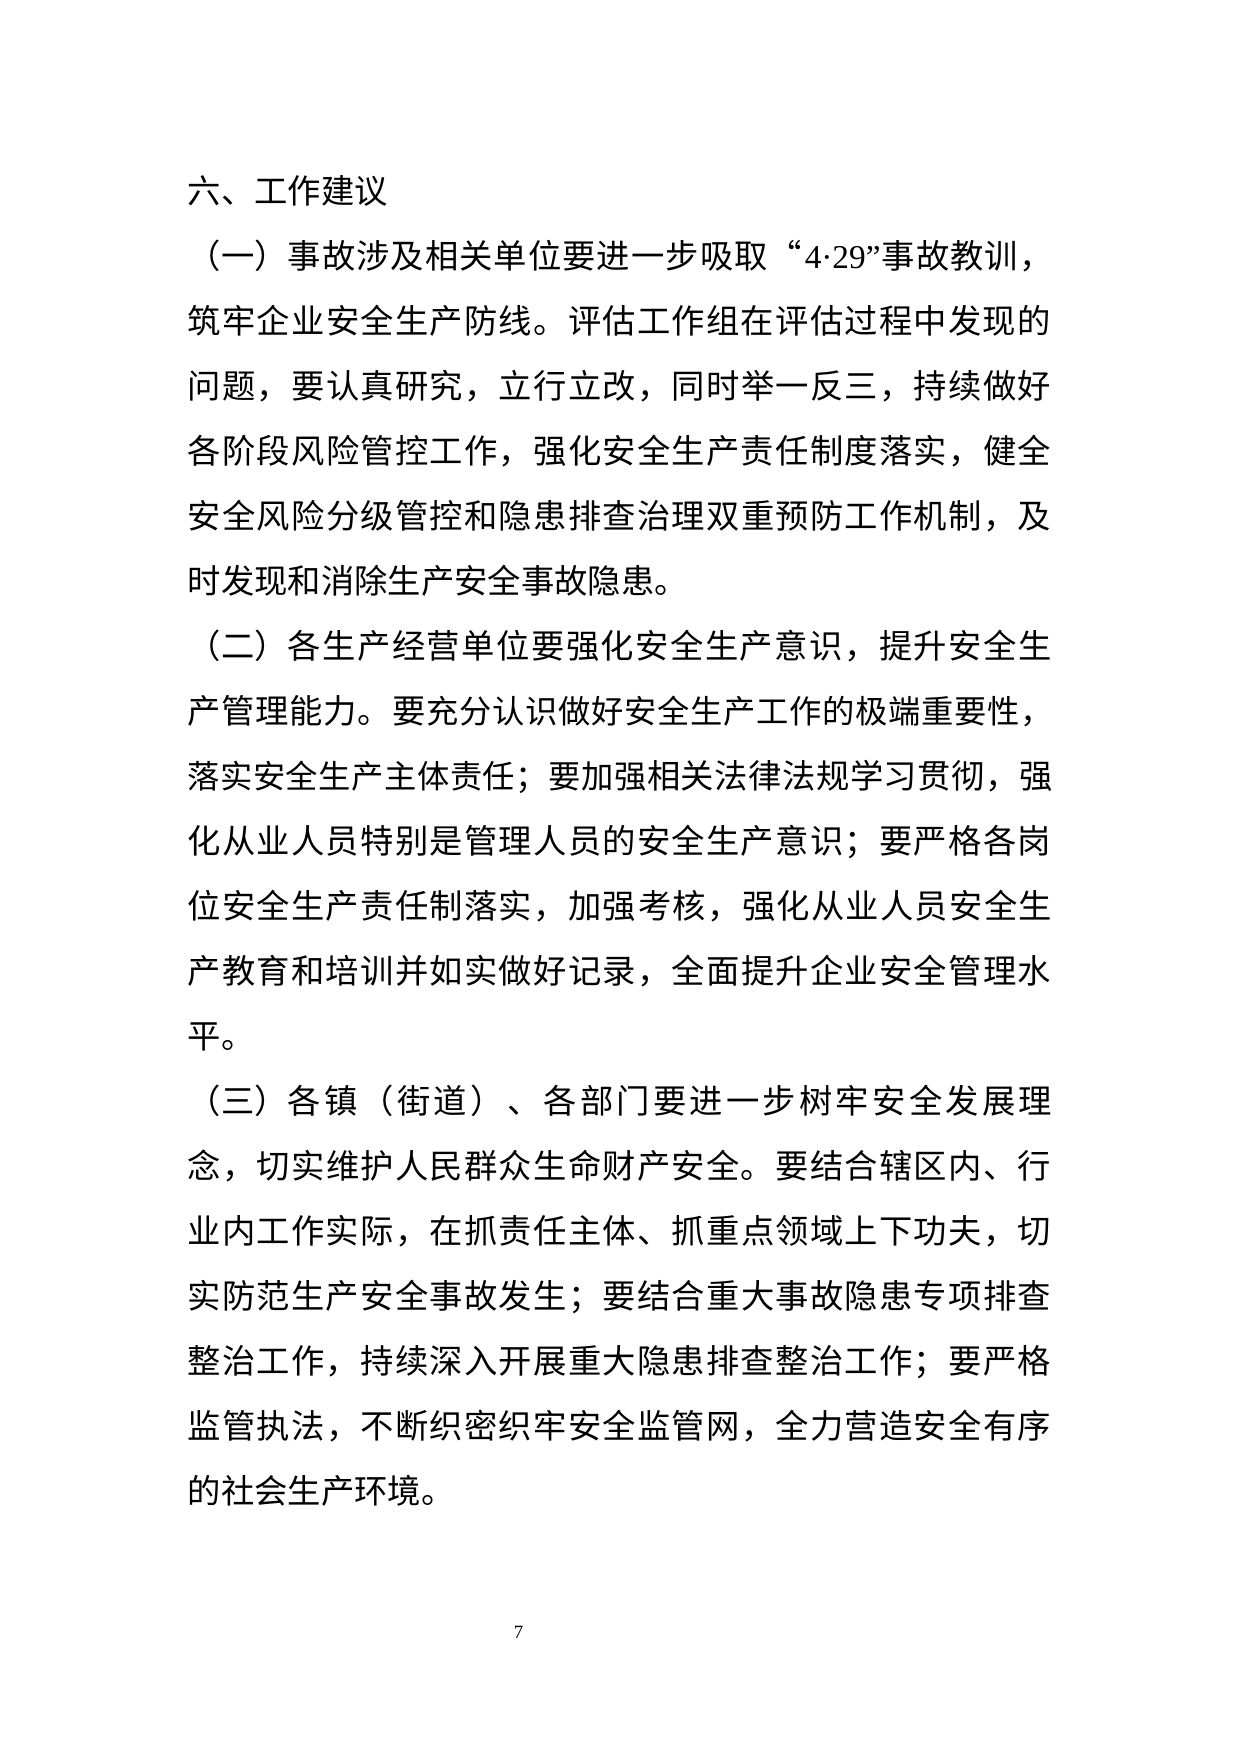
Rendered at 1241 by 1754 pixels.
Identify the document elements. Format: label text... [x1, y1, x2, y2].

list 事故涉及相关单位要进一步吸取“4·29”事故教训，筑牢企业安全生产防线。评估工作组在评估过程中发现的问题，要认真研究，立行立改，同时举一反三，持续做好各阶段风险管控工作，强化安全生产责任制度落实，健全安全风险分级管控和隐患排查治理双重预防工作机制，及时发现和消除生产安全事故隐患。 [187, 221, 1053, 611]
subtitle 工作建议 [187, 156, 1053, 221]
list 各镇（街道）、各部门要进一步树牢安全发展理念，切实维护人民群众生命财产安全。要结合辖区内、行业内工作实际，在抓责任主体、抓重点领域上下功夫，切实防范生产安全事故发生；要结合重大事故隐患专项排查整治工作，持续深入开展重大隐患排查整治工作；要严格监管执法，不断织密织牢安全监管网，全力营造安全有序的社会生产环境。 [187, 1066, 1053, 1521]
list 各生产经营单位要强化安全生产意识，提升安全生产管理能力。要充分认识做好安全生产工作的极端重要性，落实安全生产主体责任；要加强相关法律法规学习贯彻，强化从业人员特别是管理人员的安全生产意识；要严格各岗位安全生产责任制落实，加强考核，强化从业人员安全生产教育和培训并如实做好记录，全面提升企业安全管理水平。 [187, 611, 1053, 1066]
